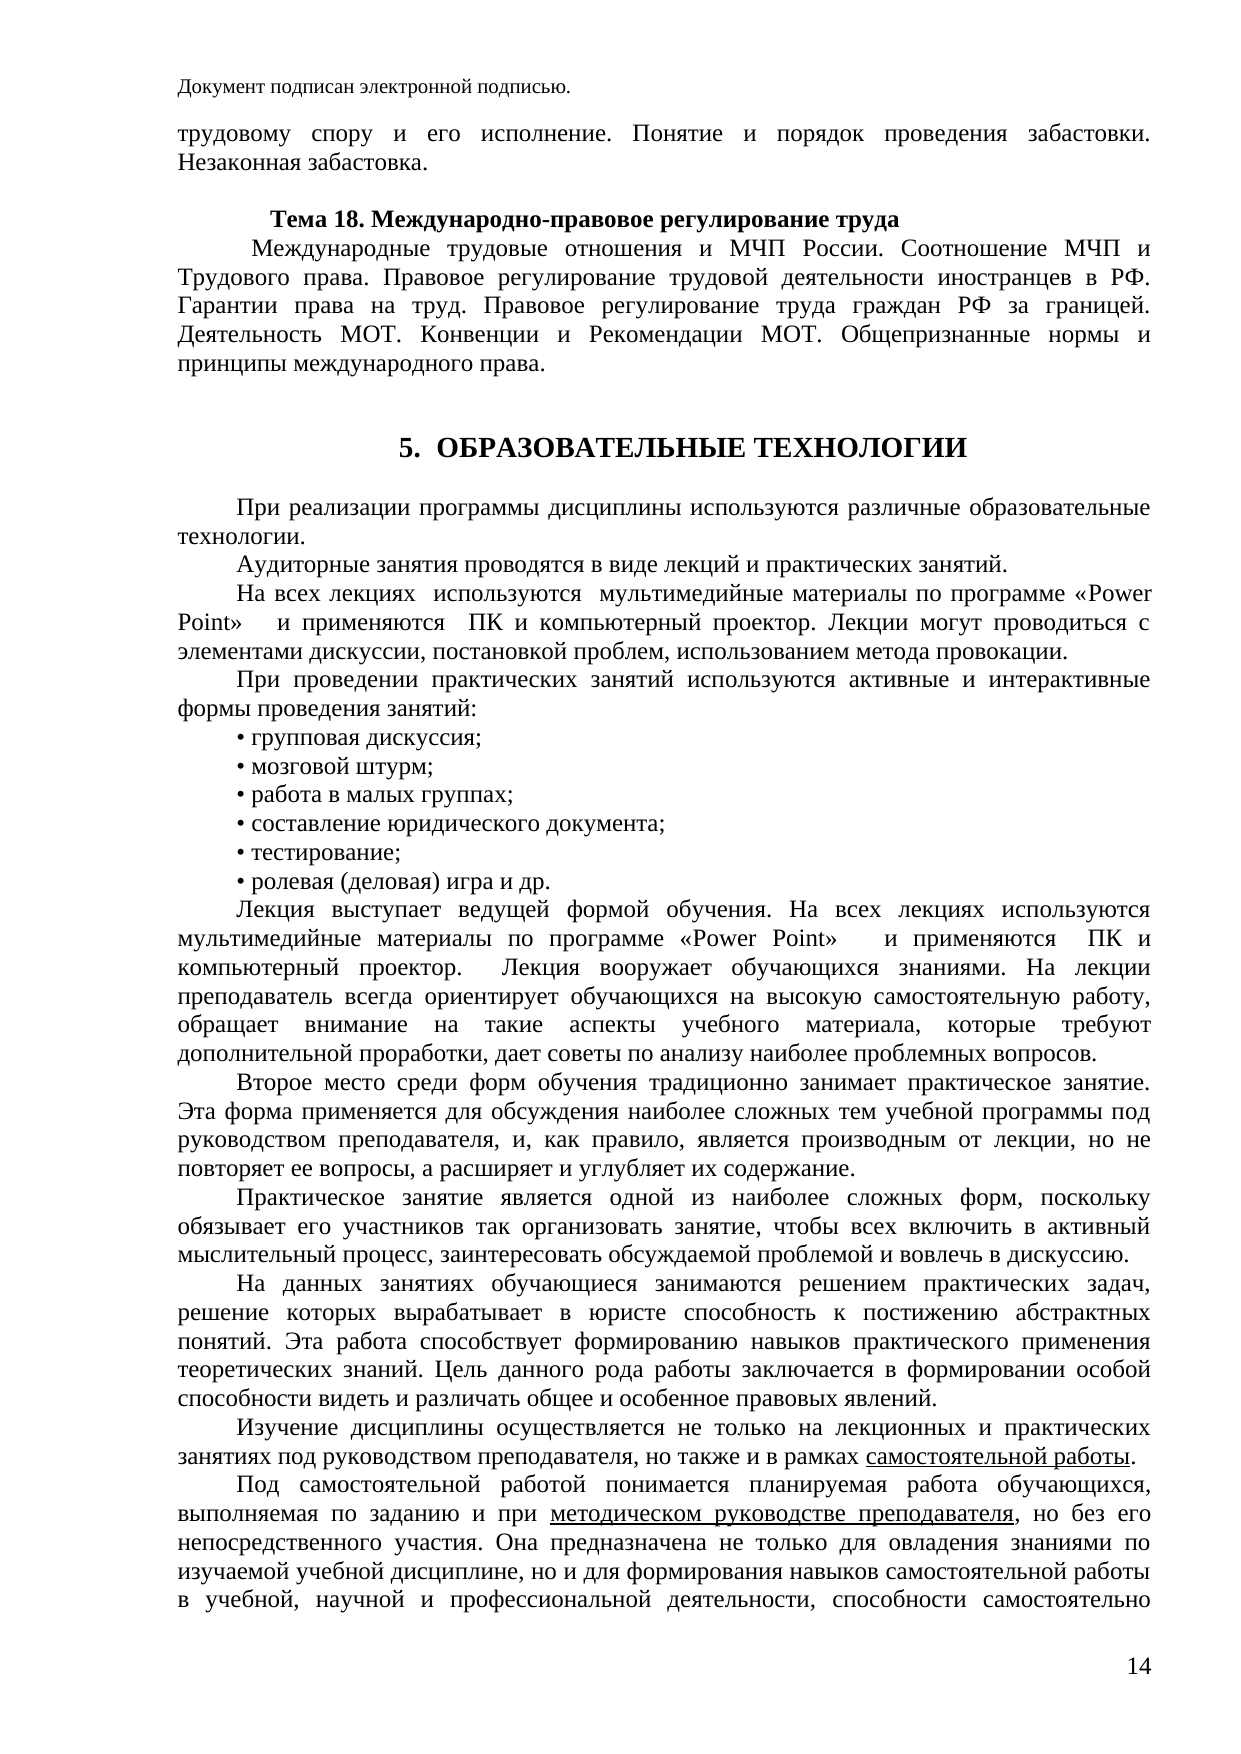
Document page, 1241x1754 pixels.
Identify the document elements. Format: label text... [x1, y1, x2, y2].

text • работа в малых группах; [177, 779, 1152, 808]
text На всех лекциях используются мультимедийные материалы по программе «Power Point» и применяются ПК и компьютерный проектор. Лекции могут проводиться с элементами дискуссии, постановкой проблем, использованием метода провокации. [177, 578, 1152, 664]
text • тестирование; [177, 837, 1152, 866]
text Практическое занятие является одной из наиболее сложных форм, поскольку обязывает его участников так организовать занятие, чтобы всех включить в активный мыслительный процесс, заинтересовать обсуждаемой проблемой и вовлечь в дискуссию. [177, 1182, 1152, 1268]
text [177, 1469, 1152, 1613]
text • ролевая (деловая) игра и др. [177, 866, 1152, 894]
text Тема 18. Международно-правовое регулирование труда [177, 204, 1152, 233]
text Международные трудовые отношения и МЧП России. Соотношение МЧП и Трудового права. Правовое регулирование трудовой деятельности иностранцев в РФ. Гарантии права на труд. Правовое регулирование труда граждан РФ за границей. Деятельность МОТ. Конвенции и Рекомендации МОТ. Общепризнанные нормы и принципы международного права. [177, 233, 1152, 377]
text При реализации программы дисциплины используются различные образовательные технологии. [177, 492, 1152, 549]
text При проведении практических занятий используются активные и интерактивные формы проведения занятий: [177, 664, 1152, 722]
subtitle ОБРАЗОВАТЕЛЬНЫЕ ТЕХНОЛОГИИ [215, 430, 1152, 463]
text Лекция выступает ведущей формой обучения. На всех лекциях используются мультимедийные материалы по программе «Power Point» и применяются ПК и компьютерный проектор. Лекция вооружает обучающихся знаниями. На лекции преподаватель всегда ориентирует обучающихся на высокую самостоятельную работу, обращает внимание на такие аспекты учебного материала, которые требуют дополнительной проработки, дает советы по анализу наиболее проблемных вопросов. [177, 894, 1152, 1067]
text • мозговой штурм; [177, 751, 1152, 779]
text Изучение дисциплины осуществляется не только на лекционных и практических занятиях под руководством преподавателя, но также и в рамках самостоятельной работы. [177, 1412, 1152, 1469]
text Второе место среди форм обучения традиционно занимает практическое занятие. Эта форма применяется для обсуждения наиболее сложных тем учебной программы под руководством преподавателя, и, как правило, является производным от лекции, но не повторяет ее вопросы, а расширяет и углубляет их содержание. [177, 1067, 1152, 1182]
text Аудиторные занятия проводятся в виде лекций и практических занятий. [177, 549, 1152, 578]
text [177, 118, 1152, 176]
text • составление юридического документа; [177, 808, 1152, 837]
text На данных занятиях обучающиеся занимаются решением практических задач, решение которых вырабатывает в юристе способность к постижению абстрактных понятий. Эта работа способствует формированию навыков практического применения теоретических знаний. Цель данного рода работы заключается в формировании особой способности видеть и различать общее и особенное правовых явлений. [177, 1268, 1152, 1412]
text • групповая дискуссия; [177, 722, 1152, 751]
